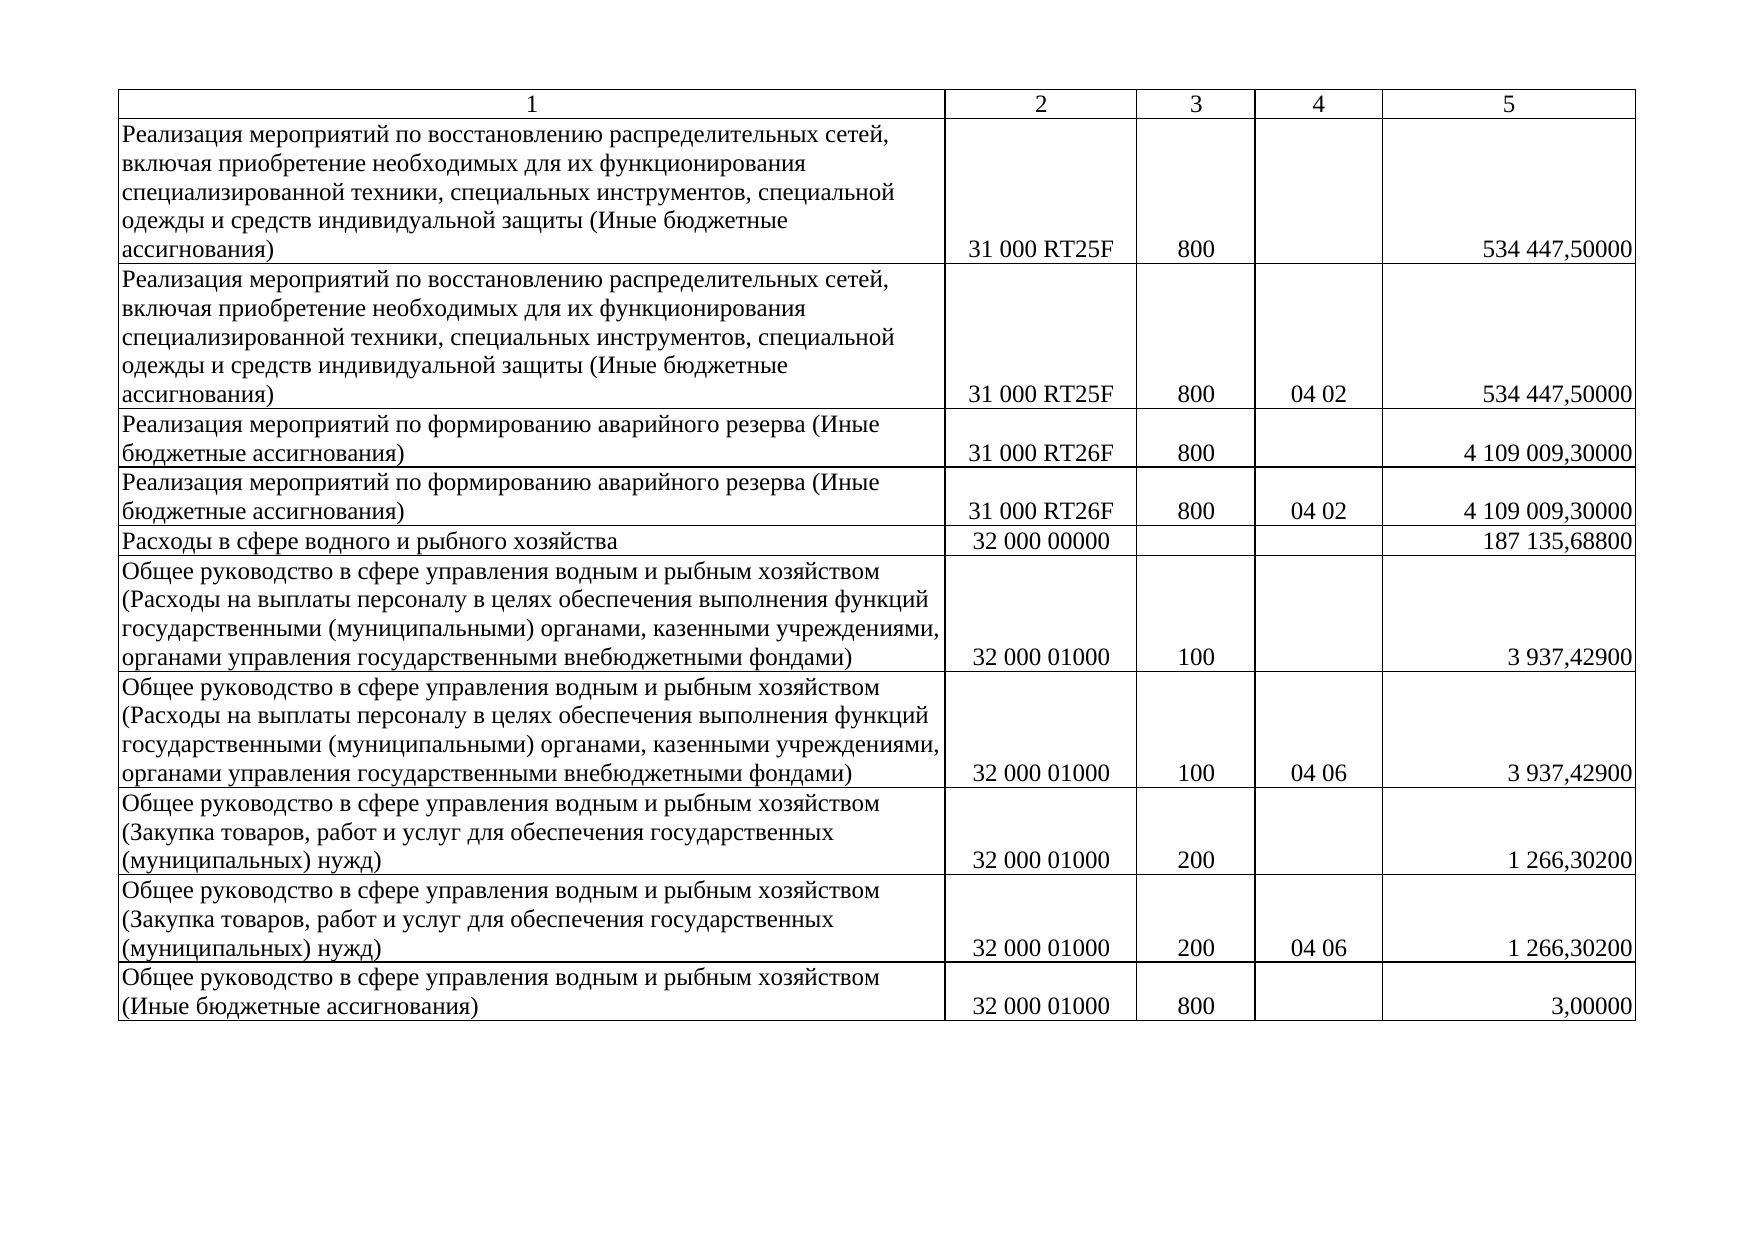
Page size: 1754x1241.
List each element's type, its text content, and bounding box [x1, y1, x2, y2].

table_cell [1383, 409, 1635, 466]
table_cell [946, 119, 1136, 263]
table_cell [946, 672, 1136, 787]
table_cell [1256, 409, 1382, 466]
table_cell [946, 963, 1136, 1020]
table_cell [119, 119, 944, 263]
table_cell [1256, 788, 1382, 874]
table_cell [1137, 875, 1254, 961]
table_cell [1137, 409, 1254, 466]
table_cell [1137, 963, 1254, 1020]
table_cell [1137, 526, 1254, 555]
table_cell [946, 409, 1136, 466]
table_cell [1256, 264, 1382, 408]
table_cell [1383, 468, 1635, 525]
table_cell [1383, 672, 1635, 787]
table_header 5 [1383, 90, 1635, 118]
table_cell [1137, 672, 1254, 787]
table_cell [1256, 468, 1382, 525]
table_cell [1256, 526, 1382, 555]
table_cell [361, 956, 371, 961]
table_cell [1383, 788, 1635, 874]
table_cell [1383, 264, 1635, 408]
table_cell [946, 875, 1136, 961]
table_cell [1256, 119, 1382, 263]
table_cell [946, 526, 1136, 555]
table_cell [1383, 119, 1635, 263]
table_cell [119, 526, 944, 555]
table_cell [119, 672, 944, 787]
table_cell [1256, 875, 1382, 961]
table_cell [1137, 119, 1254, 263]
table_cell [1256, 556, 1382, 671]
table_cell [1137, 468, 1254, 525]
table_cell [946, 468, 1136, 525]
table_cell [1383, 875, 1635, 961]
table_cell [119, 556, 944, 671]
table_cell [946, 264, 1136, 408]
table_header 2 [946, 90, 1136, 118]
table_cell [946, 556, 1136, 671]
table_header 1 [119, 90, 944, 118]
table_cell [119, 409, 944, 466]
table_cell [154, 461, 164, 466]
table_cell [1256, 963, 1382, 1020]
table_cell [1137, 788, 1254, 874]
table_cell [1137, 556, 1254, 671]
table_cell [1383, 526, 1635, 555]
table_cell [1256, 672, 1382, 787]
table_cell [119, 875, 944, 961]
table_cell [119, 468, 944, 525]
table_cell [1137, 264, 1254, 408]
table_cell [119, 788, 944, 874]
table_header 4 [1256, 90, 1382, 118]
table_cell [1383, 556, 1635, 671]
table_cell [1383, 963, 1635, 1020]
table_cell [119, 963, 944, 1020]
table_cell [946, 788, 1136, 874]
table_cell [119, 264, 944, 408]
table_header 3 [1137, 90, 1254, 118]
